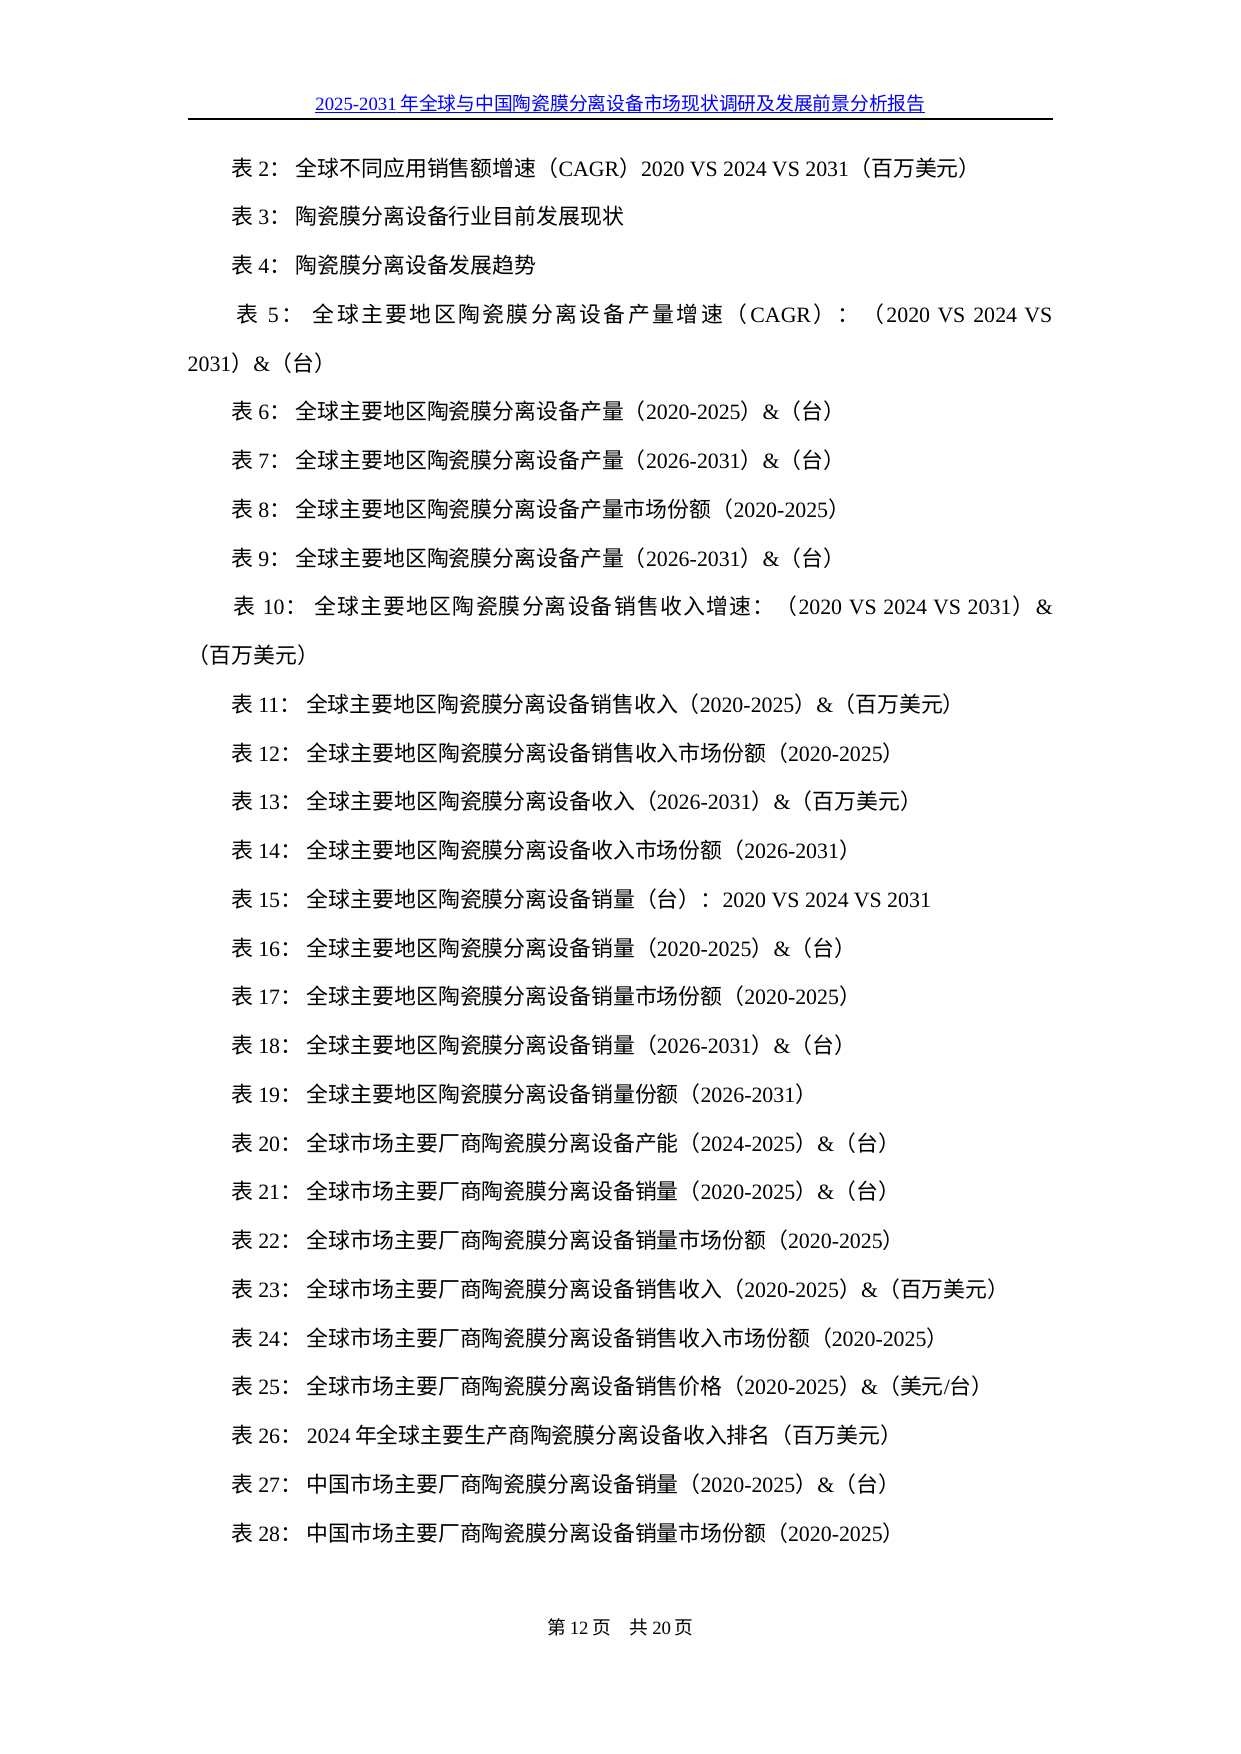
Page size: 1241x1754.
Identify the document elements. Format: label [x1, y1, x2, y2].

text [187, 150, 1053, 1548]
